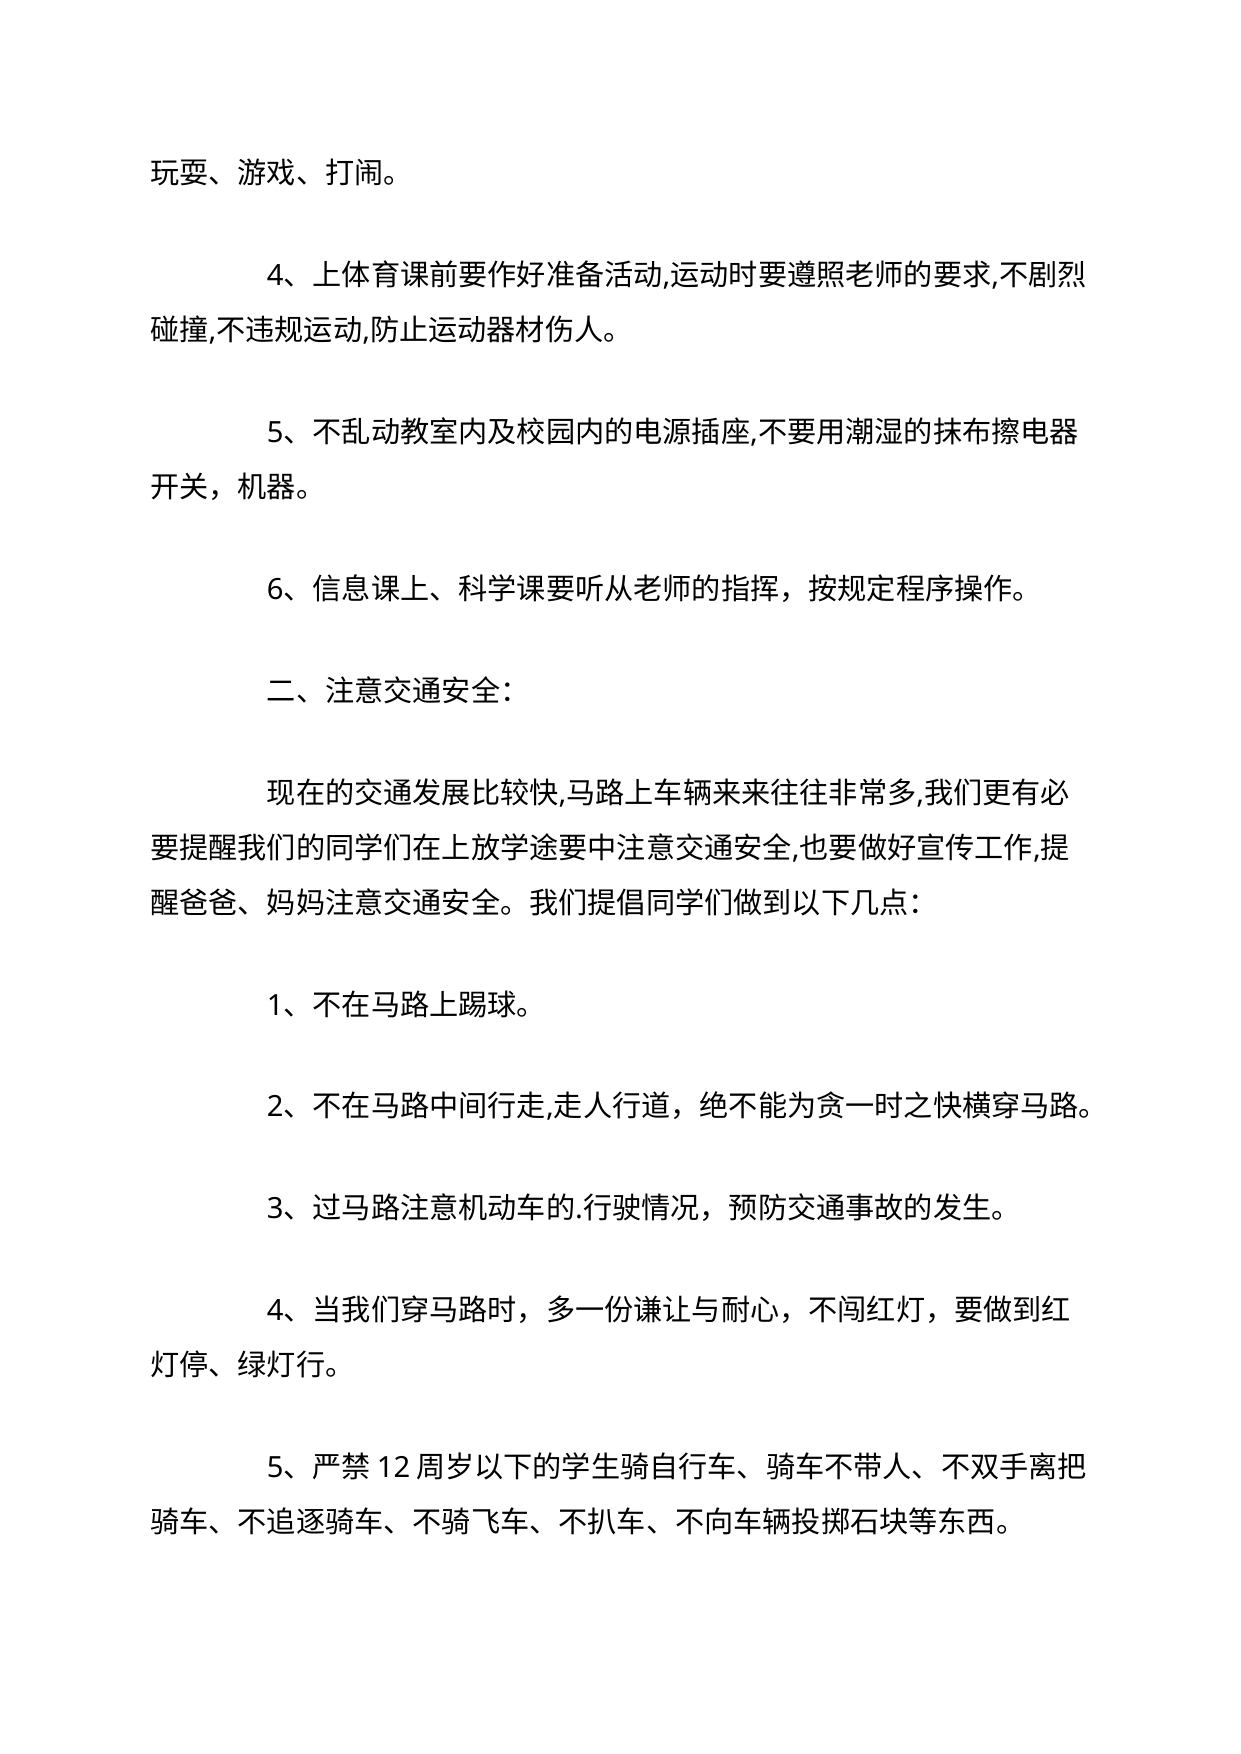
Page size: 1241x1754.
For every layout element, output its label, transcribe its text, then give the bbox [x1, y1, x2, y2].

text 4、上体育课前要作好准备活动,运动时要遵照老师的要求,不剧烈碰撞,不违规运动,防止运动器材伤人。 [150, 252, 1090, 349]
text 二、注意交通安全： [150, 667, 1090, 710]
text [150, 150, 1090, 192]
text 5、严禁12周岁以下的学生骑自行车、骑车不带人、不双手离把骑车、不追逐骑车、不骑飞车、不扒车、不向车辆投掷石块等东西。 [150, 1444, 1090, 1541]
text 1、不在马路上踢球。 [150, 981, 1090, 1023]
text 现在的交通发展比较快,马路上车辆来来往往非常多,我们更有必要提醒我们的同学们在上放学途要中注意交通安全,也要做好宣传工作,提醒爸爸、妈妈注意交通安全。我们提倡同学们做到以下几点： [150, 769, 1090, 922]
text 2、不在马路中间行走,走人行道，绝不能为贪一时之快横穿马路。 [150, 1083, 1090, 1125]
text 3、过马路注意机动车的.行驶情况，预防交通事故的发生。 [150, 1185, 1090, 1227]
text 5、不乱动教室内及校园内的电源插座,不要用潮湿的抹布擦电器开关，机器。 [150, 409, 1090, 506]
text 6、信息课上、科学课要听从老师的指挥，按规定程序操作。 [150, 566, 1090, 608]
text 4、当我们穿马路时，多一份谦让与耐心，不闯红灯，要做到红灯停、绿灯行。 [150, 1287, 1090, 1384]
